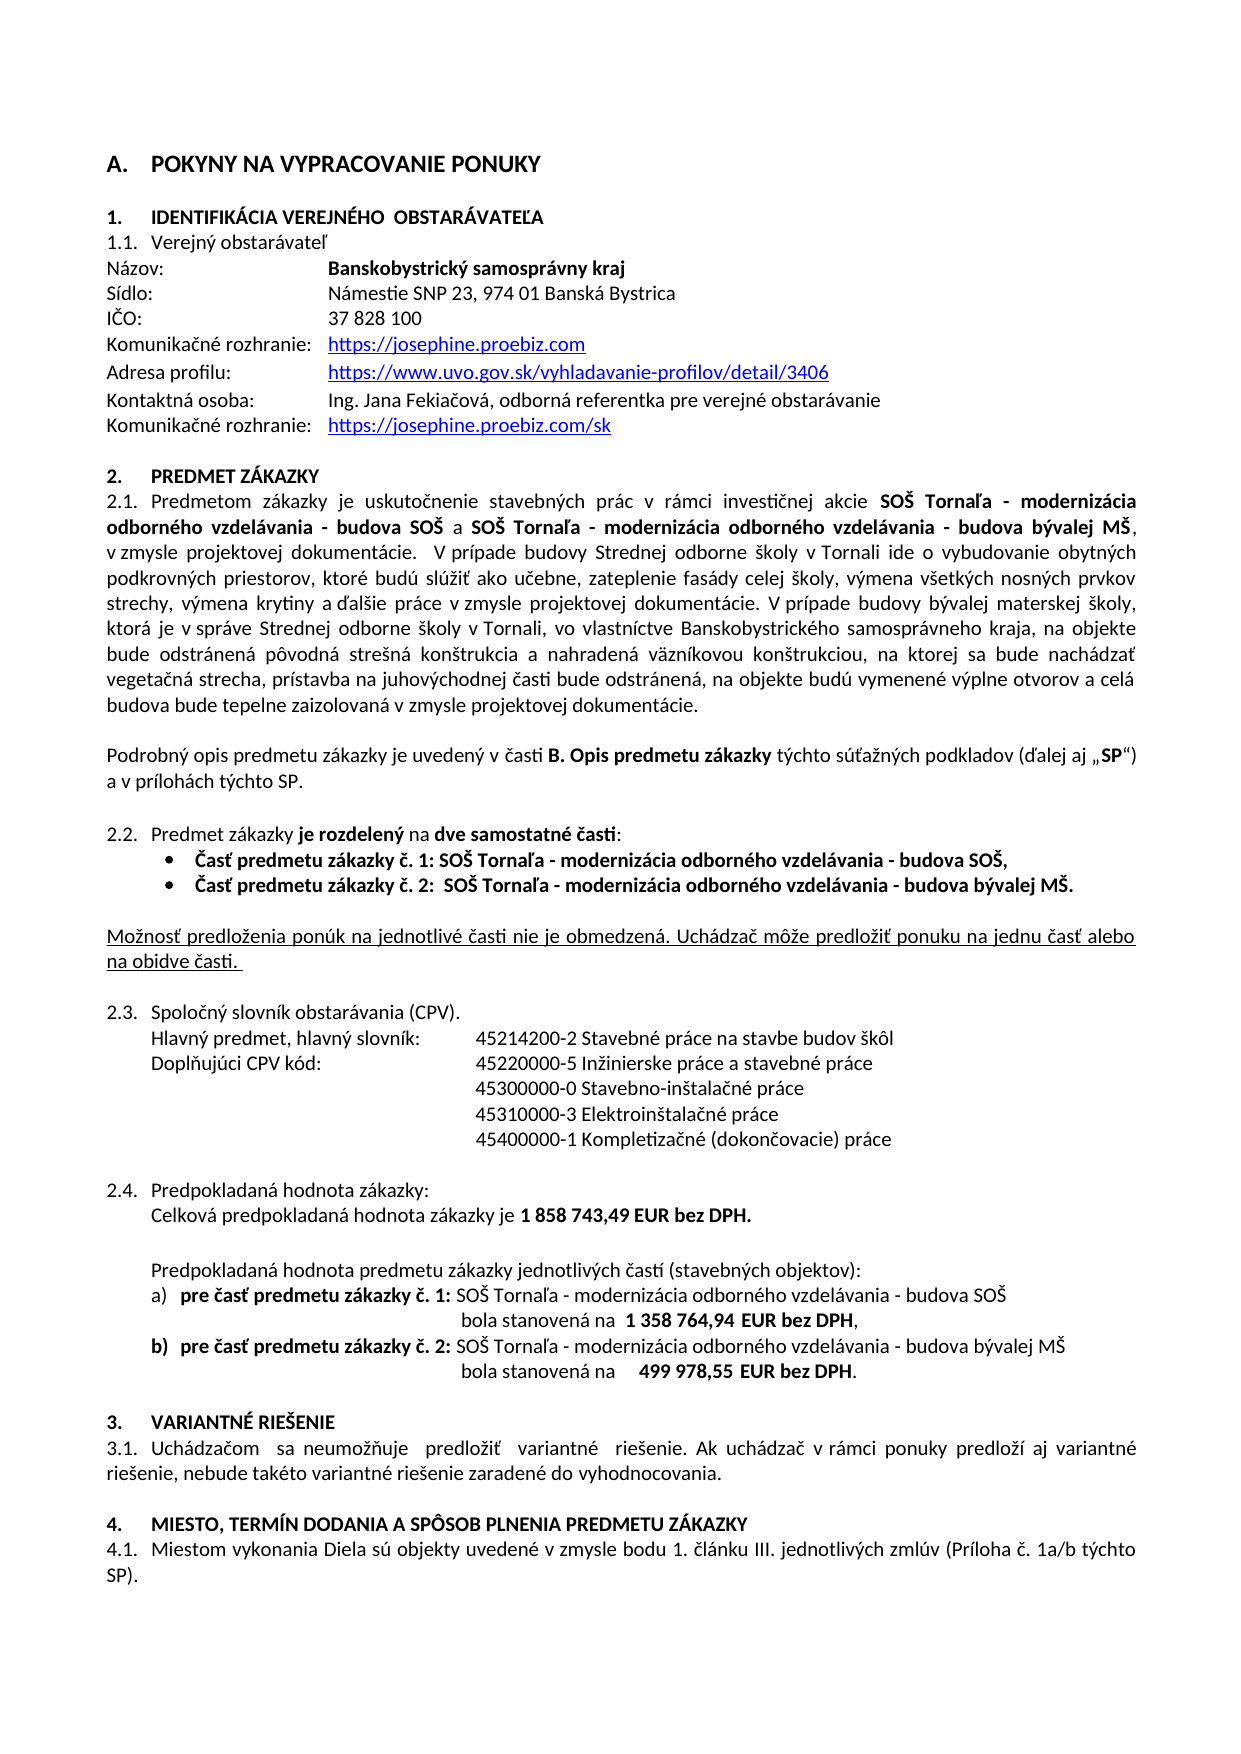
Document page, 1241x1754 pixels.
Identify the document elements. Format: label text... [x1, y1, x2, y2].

list VARIANTNÉ RIEŠENIE [106, 1409, 1137, 1435]
text Kontaktná osoba: Ing. Jana Fekiačová, odborná referentka pre verejné obstarávanie [106, 387, 1137, 412]
list Miestom vykonania Diela sú objekty uvedené v zmysle bodu 1. článku III. jednotlivých zmlúv (Príloha č. 1a/b týchto SP). [106, 1536, 1137, 1587]
text Možnosť predloženia ponúk na jednotlivé časti nie je obmedzená. Uchádzač môže predložiť ponuku na jednu časť alebo na obidve časti. [106, 923, 1137, 974]
list Verejný obstarávateľ [106, 229, 1137, 255]
list pre časť predmetu zákazky č. 1: SOŠ Tornaľa - modernizácia odborného vzdelávania - budova SOŠ [151, 1282, 1137, 1308]
text 45310000-3 Elektroinštalačné práce [440, 1101, 1137, 1126]
text Názov: Banskobystrický samosprávny kraj [106, 255, 1137, 280]
list PREDMET ZÁKAZKY [106, 463, 1137, 488]
list Uchádzačom sa neumožňuje predložiť variantné riešenie. Ak uchádzač v rámci ponuky predloží aj variantné riešenie, nebude takéto variantné riešenie zaradené do vyhodnocovania. [106, 1435, 1137, 1486]
text Sídlo: Námestie SNP 23, 974 01 Banská Bystrica [106, 280, 1137, 306]
text IČO: 37 828 100 [106, 306, 1137, 331]
list Predpokladaná hodnota zákazky: [106, 1177, 1137, 1203]
text Adresa profilu: https://www.uvo.gov.sk/vyhladavanie-profilov/detail/3406 [106, 359, 1137, 384]
list Spoločný slovník obstarávania (CPV). [106, 999, 1137, 1025]
list Predpokladaná hodnota predmetu zákazky jednotlivých častí (stavebných objektov): [106, 1257, 1137, 1282]
list MIESTO, TERMÍN DODANIA A SPÔSOB PLNENIA PREDMETU ZÁKAZKY [106, 1511, 1137, 1536]
list Hlavný predmet, hlavný slovník: 45214200-2 Stavebné práce na stavbe budov škôl [151, 1025, 1137, 1050]
list 45400000-1 Kompletizačné (dokončovacie) práce [151, 1126, 1137, 1152]
list Doplňujúci CPV kód: 45220000-5 Inžinierske práce a stavebné práce [151, 1050, 1137, 1076]
list Časť predmetu zákazky č. 2: SOŠ Tornaľa - modernizácia odborného vzdelávania - budova bývalej MŠ. [165, 872, 1137, 898]
text Podrobný opis predmetu zákazky je uvedený v časti B. Opis predmetu zákazky týchto súťažných podkladov (ďalej aj „SP“) a v prílohách týchto SP. [106, 743, 1137, 793]
list Časť predmetu zákazky č. 1: SOŠ Tornaľa - modernizácia odborného vzdelávania - budova SOŠ, [165, 847, 1137, 872]
list Predmetom zákazky je uskutočnenie stavebných prác v rámci investičnej akcie SOŠ Tornaľa - modernizácia odborného vzdelávania - budova SOŠ a SOŠ Tornaľa - modernizácia odborného vzdelávania - budova bývalej MŠ, v zmysle projektovej dokumentácie. V prípade budovy Strednej odborne školy v Tornali ide o vybudovanie obytných podkrovných priestorov, ktoré budú slúžiť ako učebne, zateplenie fasády celej školy, výmena všetkých nosných prvkov strechy, výmena krytiny a ďalšie práce v zmysle projektovej dokumentácie. V prípade budovy bývalej materskej školy, ktorá je v správe Strednej odborne školy v Tornali, vo vlastníctve Banskobystrického samosprávneho kraja, na objekte bude odstránená pôvodná strešná konštrukcia a nahradená väzníkovou konštrukciou, na ktorej sa bude nachádzať vegetačná strecha, prístavba na juhovýchodnej časti bude odstránená, na objekte budú vymenené výplne otvorov a celá budova bude tepelne zaizolovaná v zmysle projektovej dokumentácie. [106, 488, 1137, 717]
text A. POKYNY NA VYPRACOVANIE PONUKY [106, 148, 1137, 178]
text Komunikačné rozhranie: https://josephine.proebiz.com [106, 331, 1137, 356]
list pre časť predmetu zákazky č. 2: SOŠ Tornaľa - modernizácia odborného vzdelávania - budova bývalej MŠ [151, 1333, 1137, 1358]
text 45300000-0 Stavebno-inštalačné práce [405, 1076, 1137, 1101]
list bola stanovená na 499 978,55 EUR bez DPH. [461, 1358, 1137, 1384]
list Celková predpokladaná hodnota zákazky je 1 858 743,49 EUR bez DPH. [151, 1203, 1137, 1228]
text Komunikačné rozhranie: https://josephine.proebiz.com/sk [106, 412, 1137, 438]
list bola stanovená na 1 358 764,94 EUR bez DPH, [402, 1308, 1137, 1333]
list Predmet zákazky je rozdelený na dve samostatné časti: [106, 821, 1137, 847]
list IDENTIFIKÁCIA VEREJNÉHO OBSTARÁVATEĽA [106, 204, 1137, 229]
